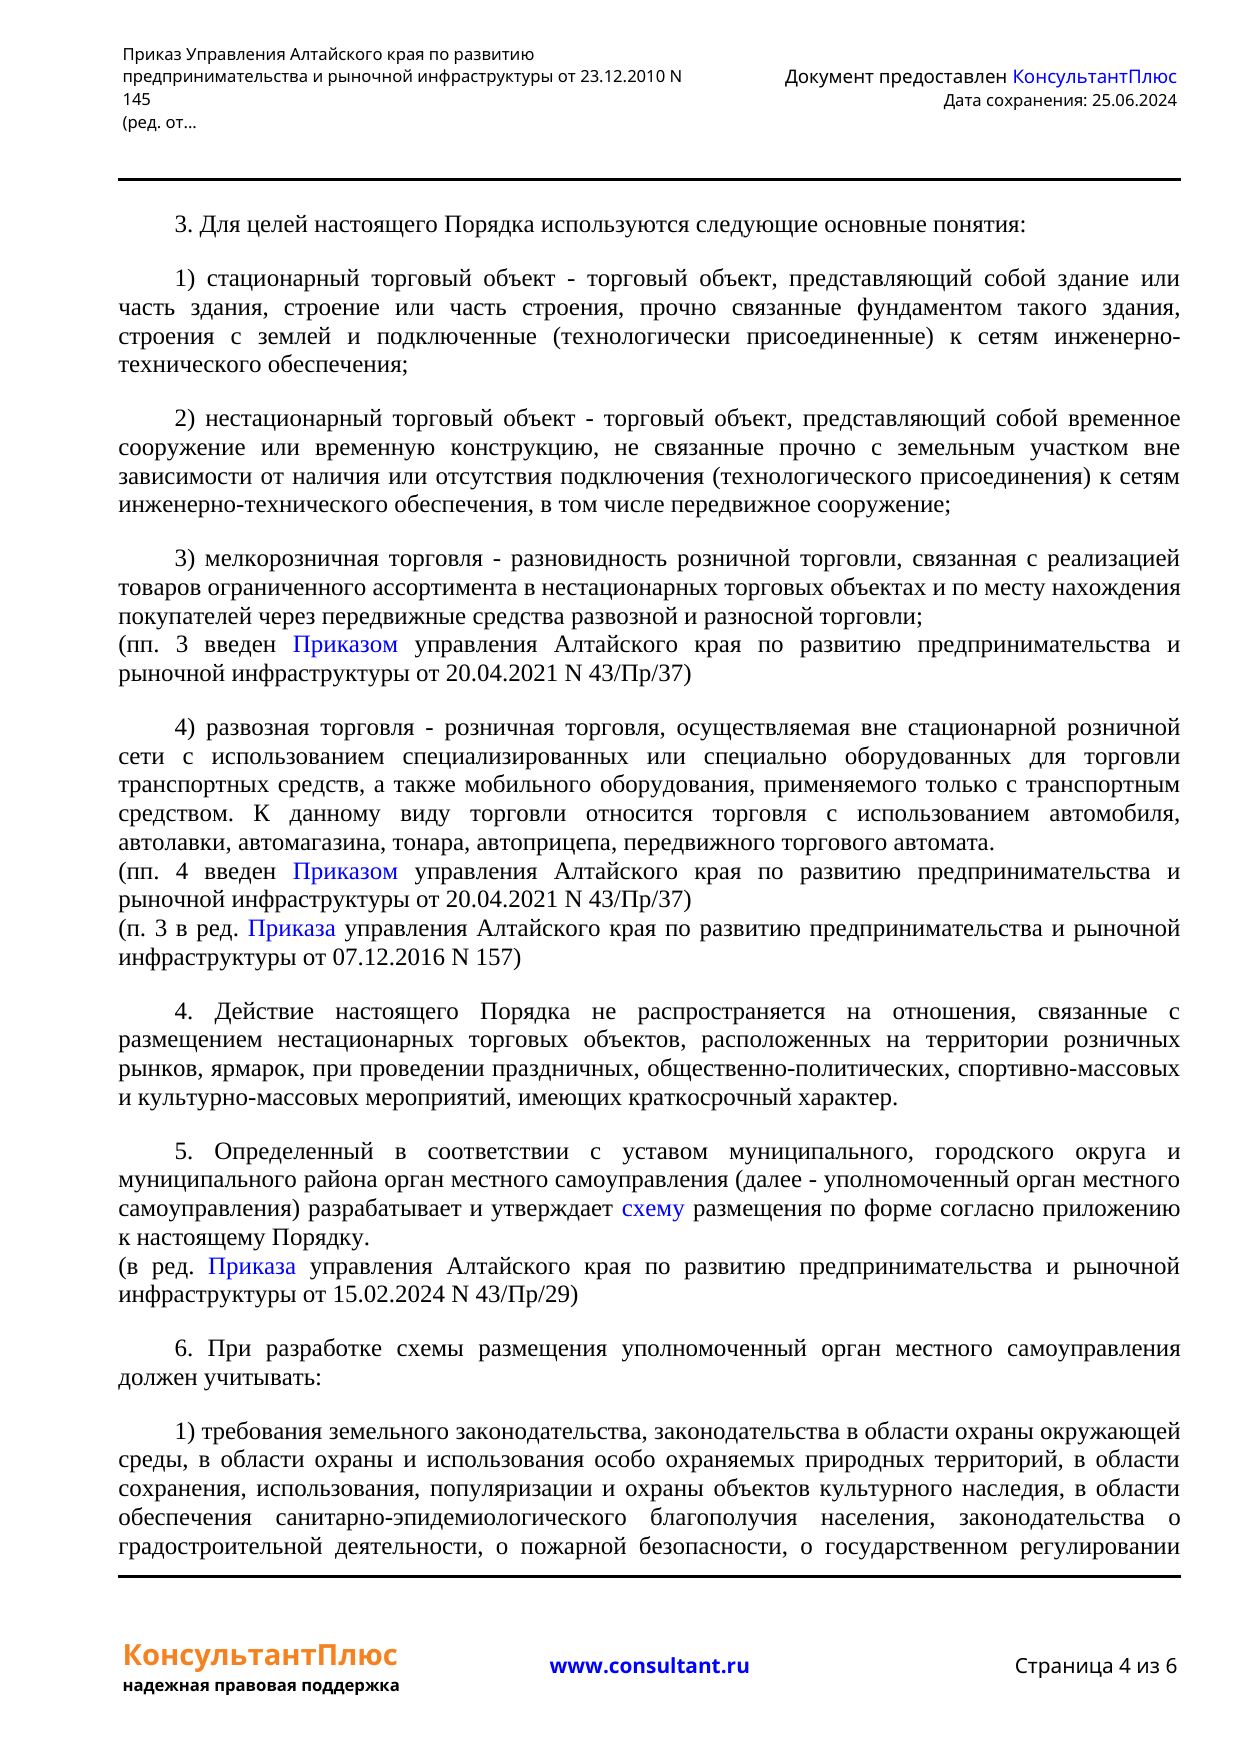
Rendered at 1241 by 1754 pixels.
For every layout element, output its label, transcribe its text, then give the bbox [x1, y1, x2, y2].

text (в ред. Приказа управления Алтайского края по развитию предпринимательства и рыночной инфраструктуры от 15.02.2024 N 43/Пр/29) [118, 1251, 1181, 1308]
text 5. Определенный в соответствии с уставом муниципального, городского округа и муниципального района орган местного самоуправления (далее - уполномоченный орган местного самоуправления) разрабатывает и утверждает схему размещения по форме согласно приложению к настоящему Порядку. [118, 1136, 1181, 1251]
text 4) развозная торговля - розничная торговля, осуществляемая вне стационарной розничной сети с использованием специализированных или специально оборудованных для торговли транспортных средств, а также мобильного оборудования, применяемого только с транспортным средством. К данному виду торговли относится торговля с использованием автомобиля, автолавки, автомагазина, тонара, автоприцепа, передвижного торгового автомата. [118, 712, 1181, 856]
text 3) мелкорозничная торговля - разновидность розничной торговли, связанная с реализацией товаров ограниченного ассортимента в нестационарных торговых объектах и по месту нахождения покупателей через передвижные средства развозной и разносной торговли; [118, 543, 1181, 629]
text (пп. 3 введен Приказом управления Алтайского края по развитию предпринимательства и рыночной инфраструктуры от 20.04.2021 N 43/Пр/37) [118, 629, 1181, 687]
text (п. 3 в ред. Приказа управления Алтайского края по развитию предпринимательства и рыночной инфраструктуры от 07.12.2016 N 157) [118, 913, 1181, 971]
text 6. При разработке схемы размещения уполномоченный орган местного самоуправления должен учитывать: [118, 1333, 1181, 1391]
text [118, 1416, 1181, 1559]
text 3. Для целей настоящего Порядка используются следующие основные понятия: [118, 209, 1181, 238]
text (пп. 4 введен Приказом управления Алтайского края по развитию предпринимательства и рыночной инфраструктуры от 20.04.2021 N 43/Пр/37) [118, 856, 1181, 913]
text 1) стационарный торговый объект - торговый объект, представляющий собой здание или часть здания, строение или часть строения, прочно связанные фундаментом такого здания, строения с землей и подключенные (технологически присоединенные) к сетям инженерно-технического обеспечения; [118, 263, 1181, 378]
text 4. Действие настоящего Порядка не распространяется на отношения, связанные с размещением нестационарных торговых объектов, расположенных на территории розничных рынков, ярмарок, при проведении праздничных, общественно-политических, спортивно-массовых и культурно-массовых мероприятий, имеющих краткосрочный характер. [118, 996, 1181, 1111]
text 2) нестационарный торговый объект - торговый объект, представляющий собой временное сооружение или временную конструкцию, не связанные прочно с земельным участком вне зависимости от наличия или отсутствия подключения (технологического присоединения) к сетям инженерно-технического обеспечения, в том числе передвижное сооружение; [118, 403, 1181, 518]
